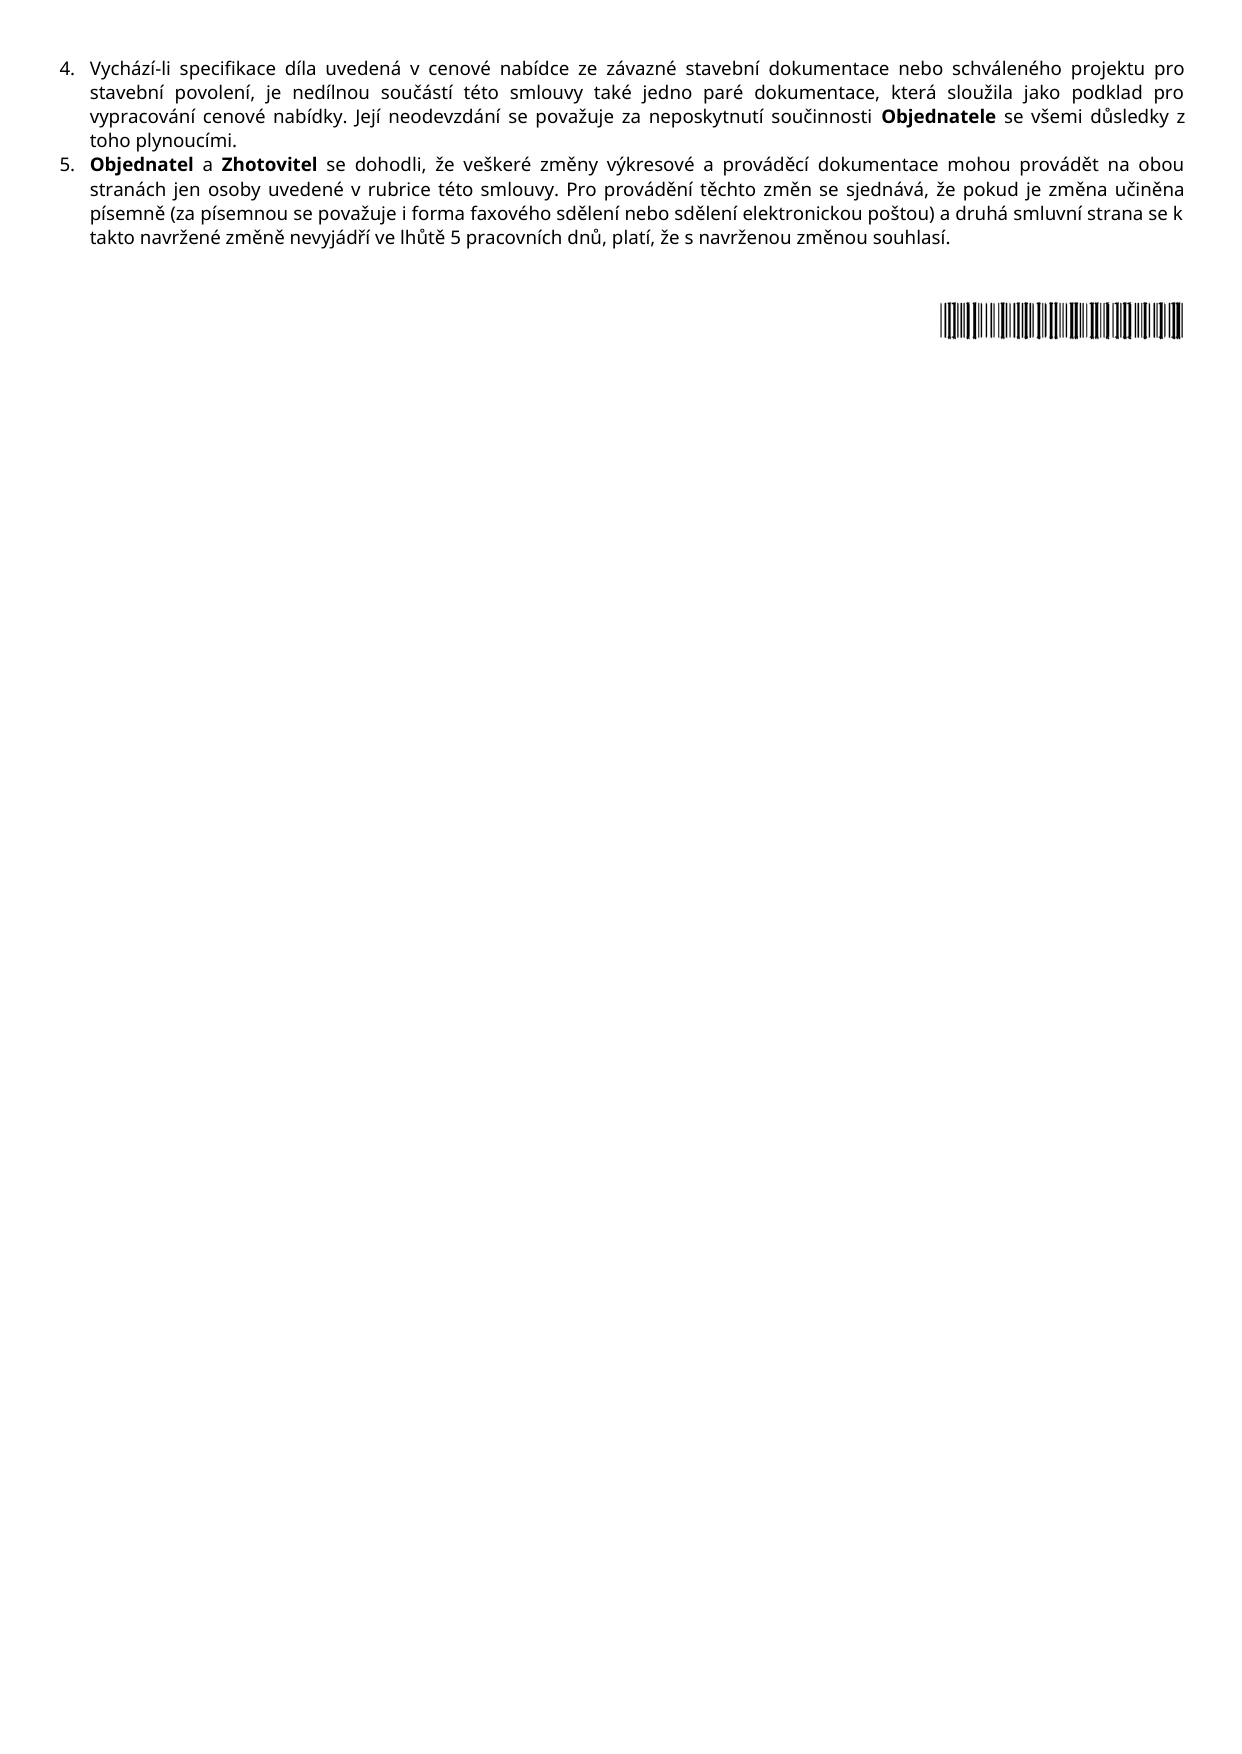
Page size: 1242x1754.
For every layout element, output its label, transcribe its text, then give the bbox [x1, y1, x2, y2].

list Objednatel a Zhotovitel se dohodli, že veškeré změny výkresové a prováděcí dokumentace mohou provádět na obou stranách jen osoby uvedené v rubrice této smlouvy. Pro provádění těchto změn se sjednává, že pokud je změna učiněna písemně (za písemnou se považuje i forma faxového sdělení nebo sdělení elektronickou poštou) a druhá smluvní strana se k takto navržené změně nevyjádří ve lhůtě 5 pracovních dnů, platí, že s navrženou změnou souhlasí. [59, 152, 1185, 249]
picture [937, 300, 1185, 340]
list Vychází-li specifikace díla uvedená v cenové nabídce ze závazné stavební dokumentace nebo schváleného projektu pro stavební povolení, je nedílnou součástí této smlouvy také jedno paré dokumentace, která sloužila jako podklad pro vypracování cenové nabídky. Její neodevzdání se považuje za neposkytnutí součinnosti Objednatele se všemi důsledky z toho plynoucími. [59, 56, 1185, 152]
